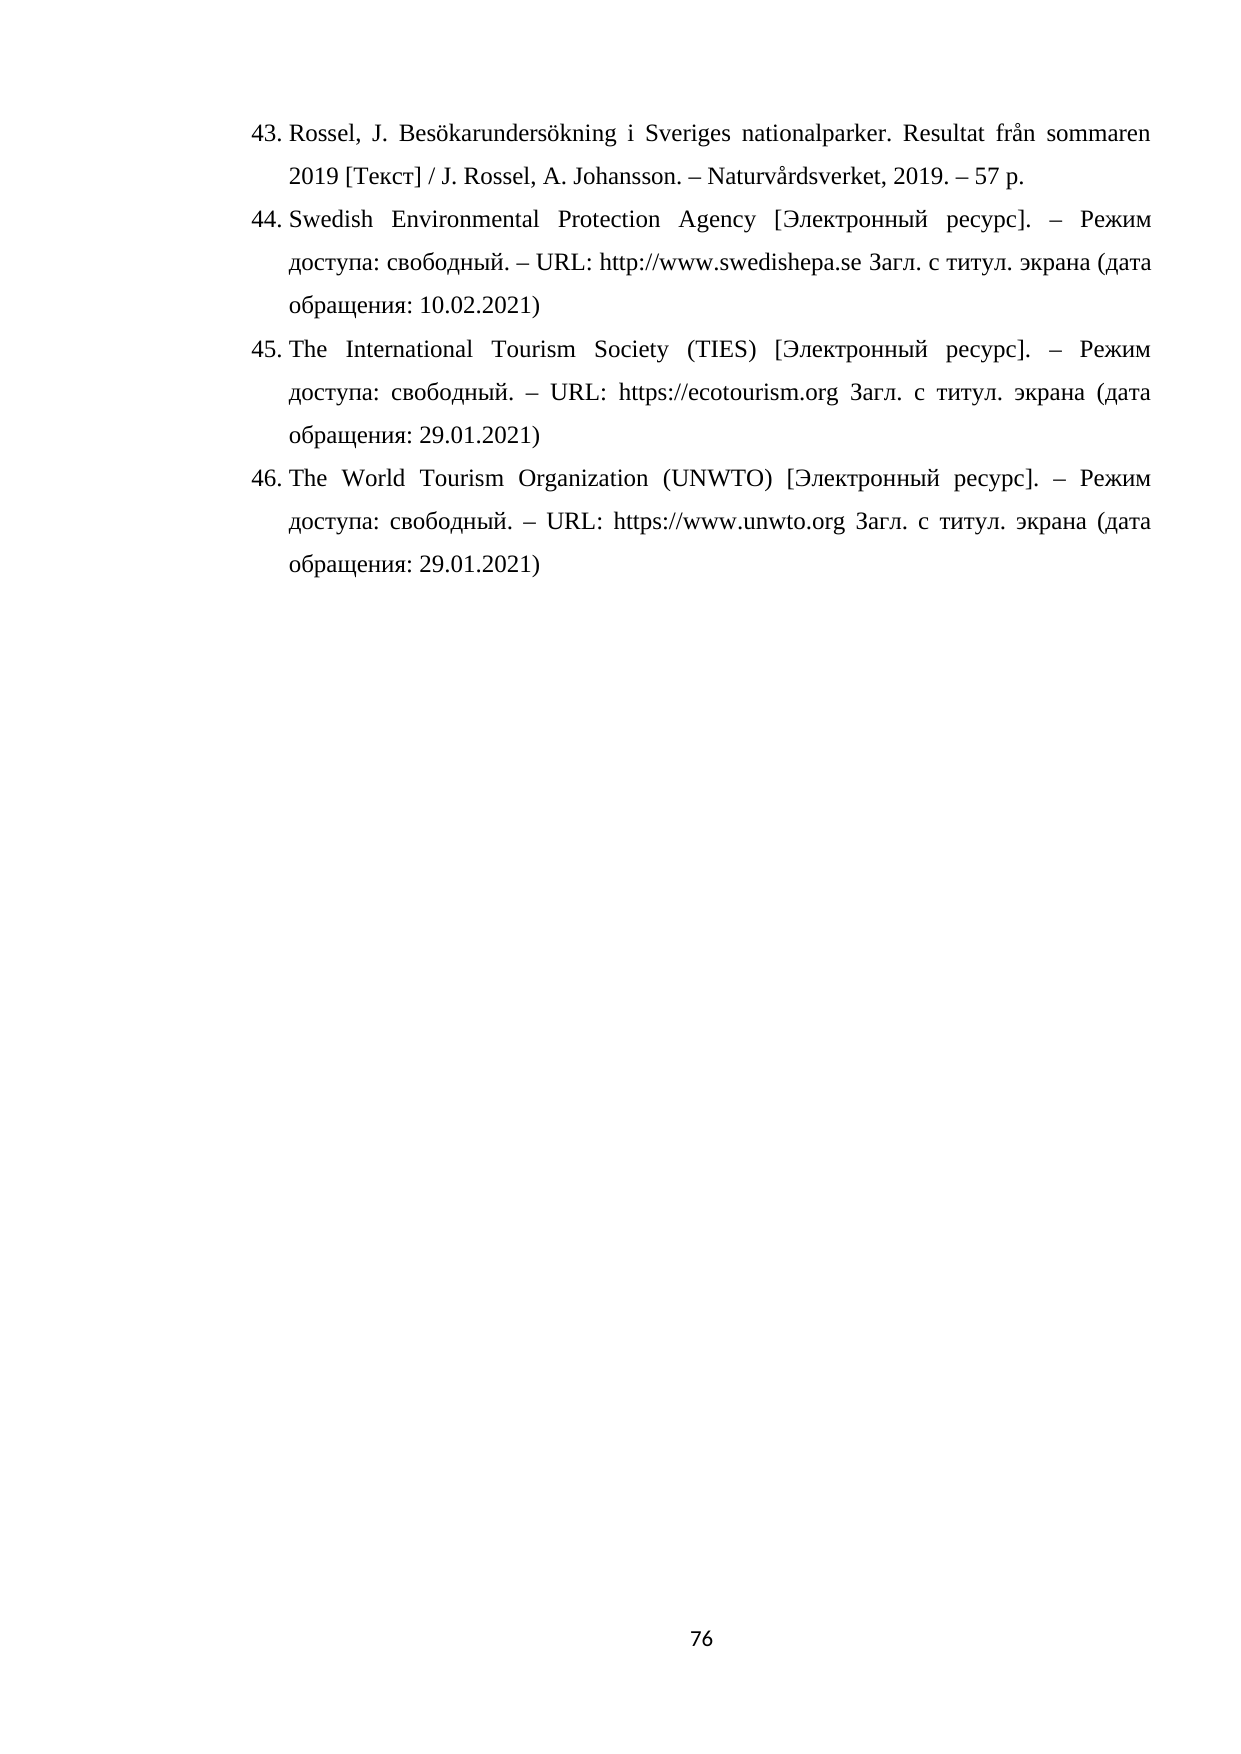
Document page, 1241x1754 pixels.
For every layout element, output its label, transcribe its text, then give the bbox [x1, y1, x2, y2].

list The International Tourism Society (TIES) [Электронный ресурс]. – Режим доступа: свободный. – URL: https://ecotourism.org Загл. с титул. экрана (дата обращения: 29.01.2021) [251, 334, 1152, 449]
list Rossel, J. Besökarundersökning i Sveriges nationalparker. Resultat från sommaren 2019 [Текст] / J. Rossel, A. Johansson. – Naturvårdsverket, 2019. – 57 p. [251, 118, 1152, 190]
list The World Tourism Organization (UNWTO) [Электронный ресурс]. – Режим доступа: свободный. – URL: https://www.unwto.org Загл. с титул. экрана (дата обращения: 29.01.2021) [251, 463, 1152, 578]
list Swedish Environmental Protection Agency [Электронный ресурс]. – Режим доступа: свободный. – URL: http://www.swedishepa.se Загл. с титул. экрана (дата обращения: 10.02.2021) [251, 204, 1152, 319]
